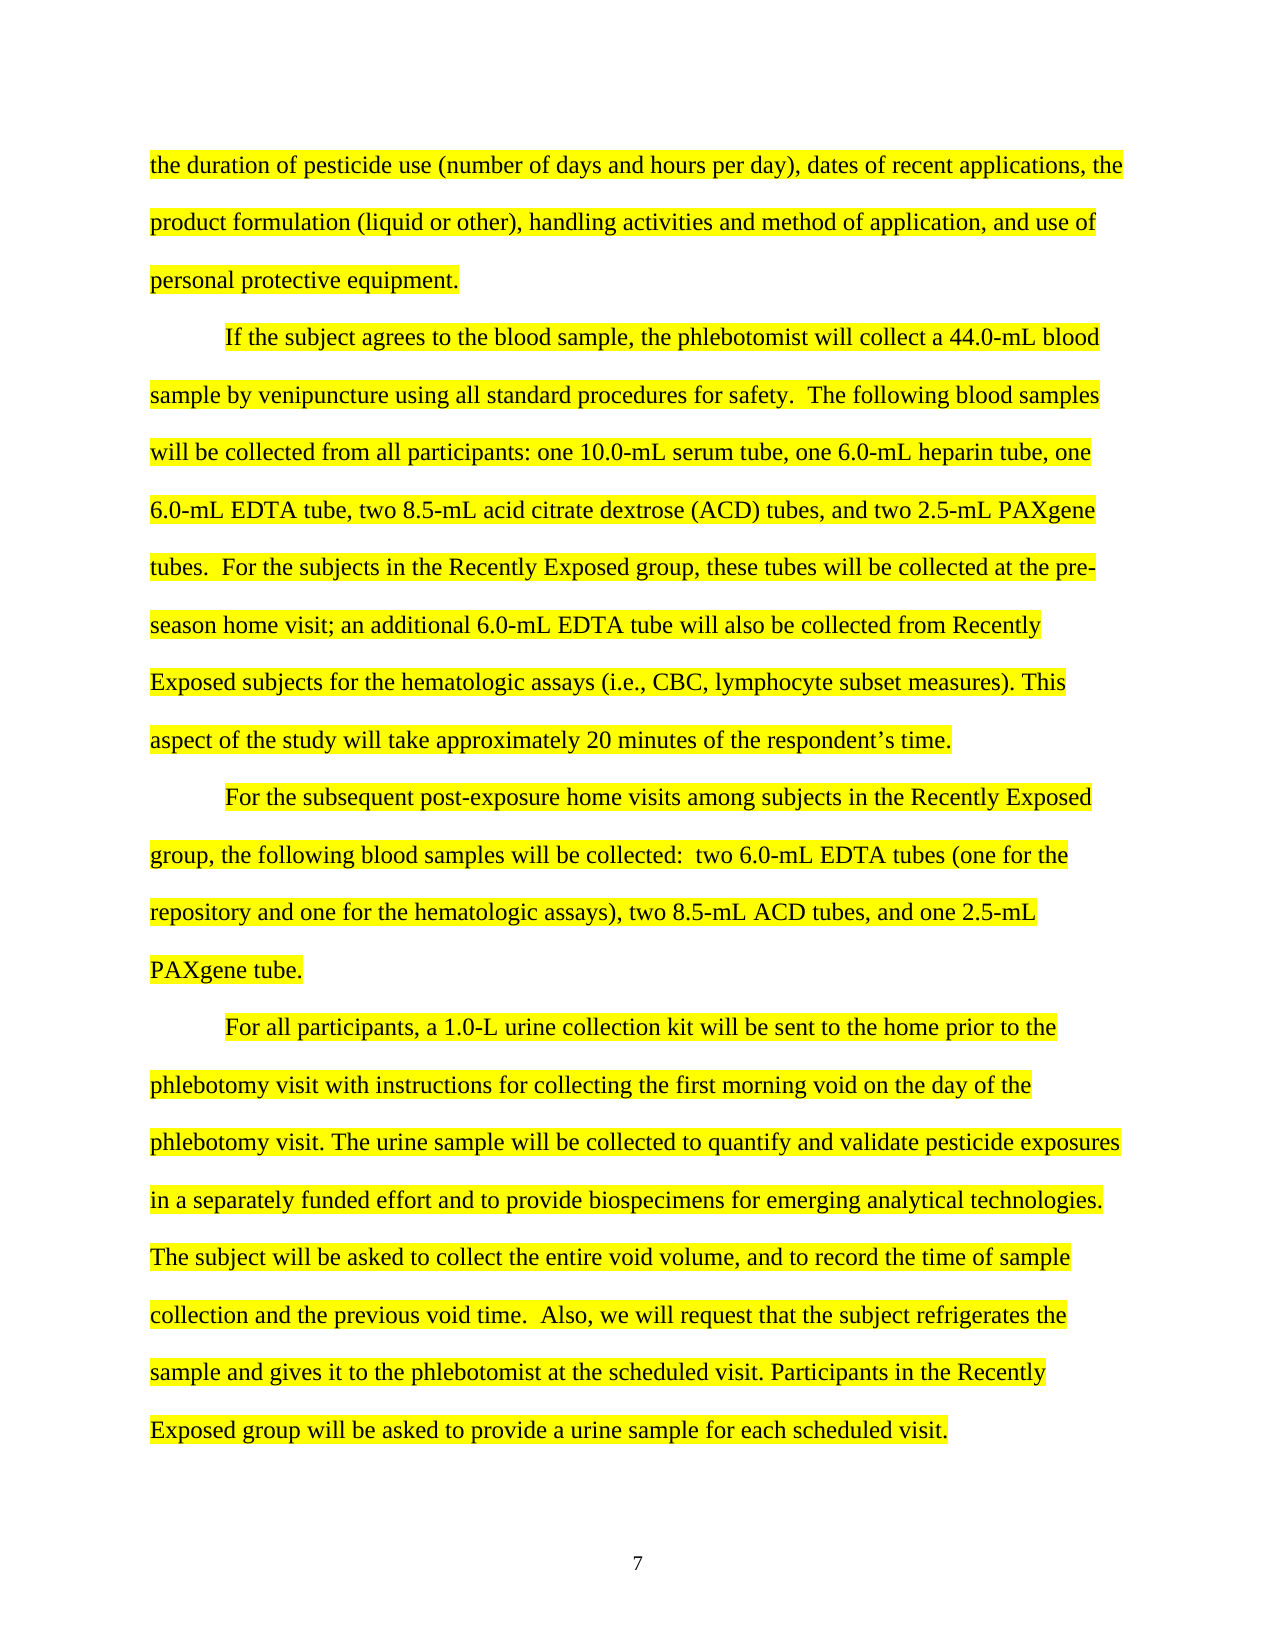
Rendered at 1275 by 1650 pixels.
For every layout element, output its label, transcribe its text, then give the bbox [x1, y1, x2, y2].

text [150, 150, 1125, 294]
text If the subject agrees to the blood sample, the phlebotomist will collect a 44.0-mL blood sample by venipuncture using all standard procedures for safety. The following blood samples will be collected from all participants: one 10.0-mL serum tube, one 6.0-mL heparin tube, one 6.0-mL EDTA tube, two 8.5-mL acid citrate dextrose (ACD) tubes, and two 2.5-mL PAXgene tubes. For the subjects in the Recently Exposed group, these tubes will be collected at the pre-season home visit; an additional 6.0-mL EDTA tube will also be collected from Recently Exposed subjects for the hematologic assays (i.e., CBC, lymphocyte subset measures). This aspect of the study will take approximately 20 minutes of the respondent’s time. [150, 322, 1125, 754]
text For all participants, a 1.0-L urine collection kit will be sent to the home prior to the phlebotomy visit with instructions for collecting the first morning void on the day of the phlebotomy visit. The urine sample will be collected to quantify and validate pesticide exposures in a separately funded effort and to provide biospecimens for emerging analytical technologies. The subject will be asked to collect the entire void volume, and to record the time of sample collection and the previous void time. Also, we will request that the subject refrigerates the sample and gives it to the phlebotomist at the scheduled visit. Participants in the Recently Exposed group will be asked to provide a urine sample for each scheduled visit. [150, 1012, 1125, 1444]
text For the subsequent post-exposure home visits among subjects in the Recently Exposed group, the following blood samples will be collected: two 6.0-mL EDTA tubes (one for the repository and one for the hematologic assays), two 8.5-mL ACD tubes, and one 2.5-mL PAXgene tube. [150, 782, 1125, 984]
